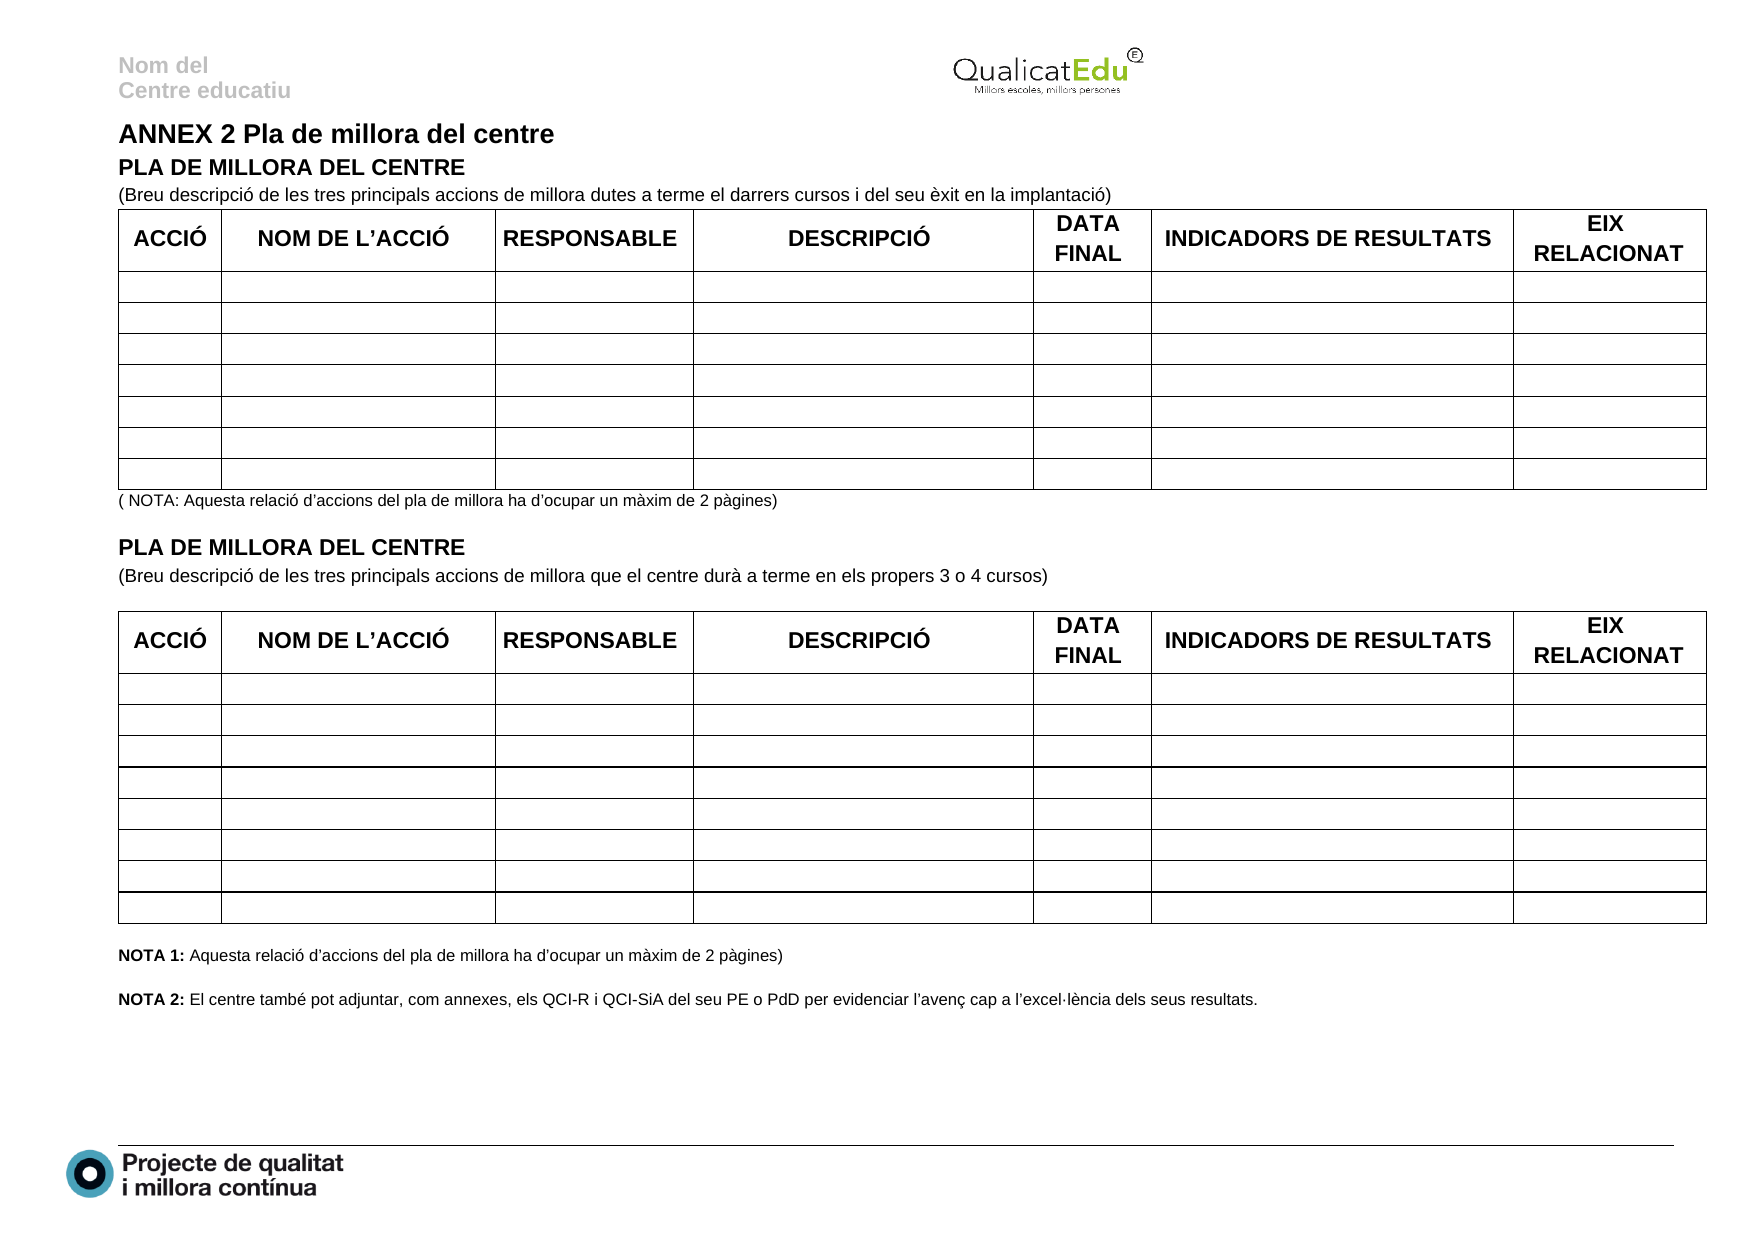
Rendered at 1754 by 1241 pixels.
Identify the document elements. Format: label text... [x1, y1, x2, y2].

text PLA DE MILLORA DEL CENTRE [118, 534, 1680, 561]
table_cell [1514, 705, 1706, 735]
table_cell [694, 768, 1033, 798]
table_cell [1034, 674, 1151, 704]
table_cell [496, 893, 693, 923]
table_cell [1152, 674, 1513, 704]
table_cell [1152, 768, 1513, 798]
table_header EIX RELACIONAT [1514, 210, 1706, 271]
table_cell [119, 397, 221, 427]
table_cell [1034, 365, 1151, 396]
table_cell [222, 705, 495, 735]
table_cell [1152, 428, 1513, 458]
table_cell [496, 861, 693, 891]
table_cell [496, 736, 693, 766]
table_cell [694, 365, 1033, 396]
table_header DESCRIPCIÓ [694, 210, 1033, 271]
table_cell [1152, 397, 1513, 427]
table_cell [1152, 799, 1513, 829]
table_cell [222, 334, 495, 364]
table_cell [119, 893, 221, 923]
table_cell [496, 397, 693, 427]
table_cell [694, 861, 1033, 891]
table_cell [1514, 799, 1706, 829]
table_cell [1152, 272, 1513, 302]
table_cell [496, 768, 693, 798]
table_cell [1514, 334, 1706, 364]
table_cell [496, 705, 693, 735]
table_cell [222, 674, 495, 704]
table_cell [694, 459, 1033, 489]
table_cell [1034, 428, 1151, 458]
table_cell [1034, 861, 1151, 891]
picture [64, 1148, 348, 1199]
table_cell [222, 768, 495, 798]
table_cell [119, 674, 221, 704]
table_cell [1034, 334, 1151, 364]
table_cell [1034, 705, 1151, 735]
table_header NOM DE L’ACCIÓ [222, 612, 495, 673]
table_cell [1152, 365, 1513, 396]
table_cell [1034, 459, 1151, 489]
table_cell [694, 799, 1033, 829]
table_cell [119, 736, 221, 766]
table_header RESPONSABLE [496, 612, 693, 673]
table_cell [1514, 303, 1706, 333]
table_cell [1514, 674, 1706, 704]
table_cell [1514, 459, 1706, 489]
picture [944, 42, 1148, 99]
table_cell [1034, 768, 1151, 798]
table_header RESPONSABLE [496, 210, 693, 271]
text PLA DE MILLORA DEL CENTRE [118, 154, 1680, 180]
table_cell [1034, 893, 1151, 923]
table_cell [1152, 830, 1513, 860]
table_cell [1152, 861, 1513, 891]
table_cell [496, 459, 693, 489]
table_cell [496, 830, 693, 860]
table_cell [119, 768, 221, 798]
table_cell [496, 334, 693, 364]
table_cell [119, 459, 221, 489]
text (Breu descripció de les tres principals accions de millora dutes a terme el darrers cursos i del seu èxit en la implantació) [118, 184, 1671, 206]
table_cell [222, 799, 495, 829]
table_header DESCRIPCIÓ [694, 612, 1033, 673]
table_header NOM DE L’ACCIÓ [222, 210, 495, 271]
table_cell [222, 736, 495, 766]
table_cell [222, 428, 495, 458]
table_cell [1152, 736, 1513, 766]
table_cell [694, 705, 1033, 735]
table_cell [1514, 397, 1706, 427]
table_cell [222, 365, 495, 396]
table_cell [1034, 303, 1151, 333]
table_cell [694, 334, 1033, 364]
table_cell [1514, 365, 1706, 396]
table_cell [119, 861, 221, 891]
table_cell [1514, 861, 1706, 891]
subtitle ANNEX 2 Pla de millora del centre [118, 118, 1680, 149]
table_cell [694, 893, 1033, 923]
table_cell [119, 799, 221, 829]
table_cell [694, 397, 1033, 427]
table_cell [496, 674, 693, 704]
table_cell [119, 334, 221, 364]
table_cell [694, 674, 1033, 704]
table_cell [1152, 705, 1513, 735]
table_cell [496, 428, 693, 458]
table_header ACCIÓ [119, 210, 221, 271]
table_cell [1152, 893, 1513, 923]
table_cell [694, 428, 1033, 458]
table_cell [222, 893, 495, 923]
table_header INDICADORS DE RESULTATS [1152, 210, 1513, 271]
table_cell [694, 303, 1033, 333]
table_header DATA FINAL [1034, 612, 1151, 673]
table_cell [222, 459, 495, 489]
table_header DATA FINAL [1034, 210, 1151, 271]
table_cell [1514, 893, 1706, 923]
table_header EIX RELACIONAT [1514, 612, 1706, 673]
table_cell [1514, 736, 1706, 766]
table_cell [1152, 303, 1513, 333]
table_cell [222, 861, 495, 891]
table_header INDICADORS DE RESULTATS [1152, 612, 1513, 673]
table_cell [1034, 830, 1151, 860]
table_cell [496, 272, 693, 302]
table_cell [1514, 428, 1706, 458]
table_cell [119, 830, 221, 860]
table_cell [119, 428, 221, 458]
table_cell [222, 397, 495, 427]
table_header ACCIÓ [119, 612, 221, 673]
table_cell [1514, 768, 1706, 798]
table_cell [222, 303, 495, 333]
table_cell [496, 303, 693, 333]
text ( NOTA: Aquesta relació d’accions del pla de millora ha d’ocupar un màxim de 2 pàgines) [118, 490, 1671, 509]
table_cell [119, 365, 221, 396]
table_cell [222, 830, 495, 860]
table_cell [694, 736, 1033, 766]
table_cell [1514, 830, 1706, 860]
table_cell [694, 272, 1033, 302]
table_cell [119, 705, 221, 735]
table_cell [496, 799, 693, 829]
text NOTA 1: Aquesta relació d’accions del pla de millora ha d’ocupar un màxim de 2 pàgines) [118, 946, 1671, 965]
table_cell [496, 365, 693, 396]
table_cell [1034, 272, 1151, 302]
table_cell [1034, 397, 1151, 427]
table_cell [1152, 459, 1513, 489]
table_cell [694, 830, 1033, 860]
table_cell [1034, 799, 1151, 829]
table_cell [1514, 272, 1706, 302]
table_cell [119, 303, 221, 333]
table_cell [119, 272, 221, 302]
table_cell [1034, 736, 1151, 766]
table_cell [1152, 334, 1513, 364]
text NOTA 2: El centre també pot adjuntar, com annexes, els QCI-R i QCI-SiA del seu PE o PdD per evidenciar l’avenç cap a l’excel·lència dels seus resultats. [118, 990, 1680, 1009]
text (Breu descripció de les tres principals accions de millora que el centre durà a terme en els propers 3 o 4 cursos) [118, 564, 1671, 586]
table_cell [222, 272, 495, 302]
